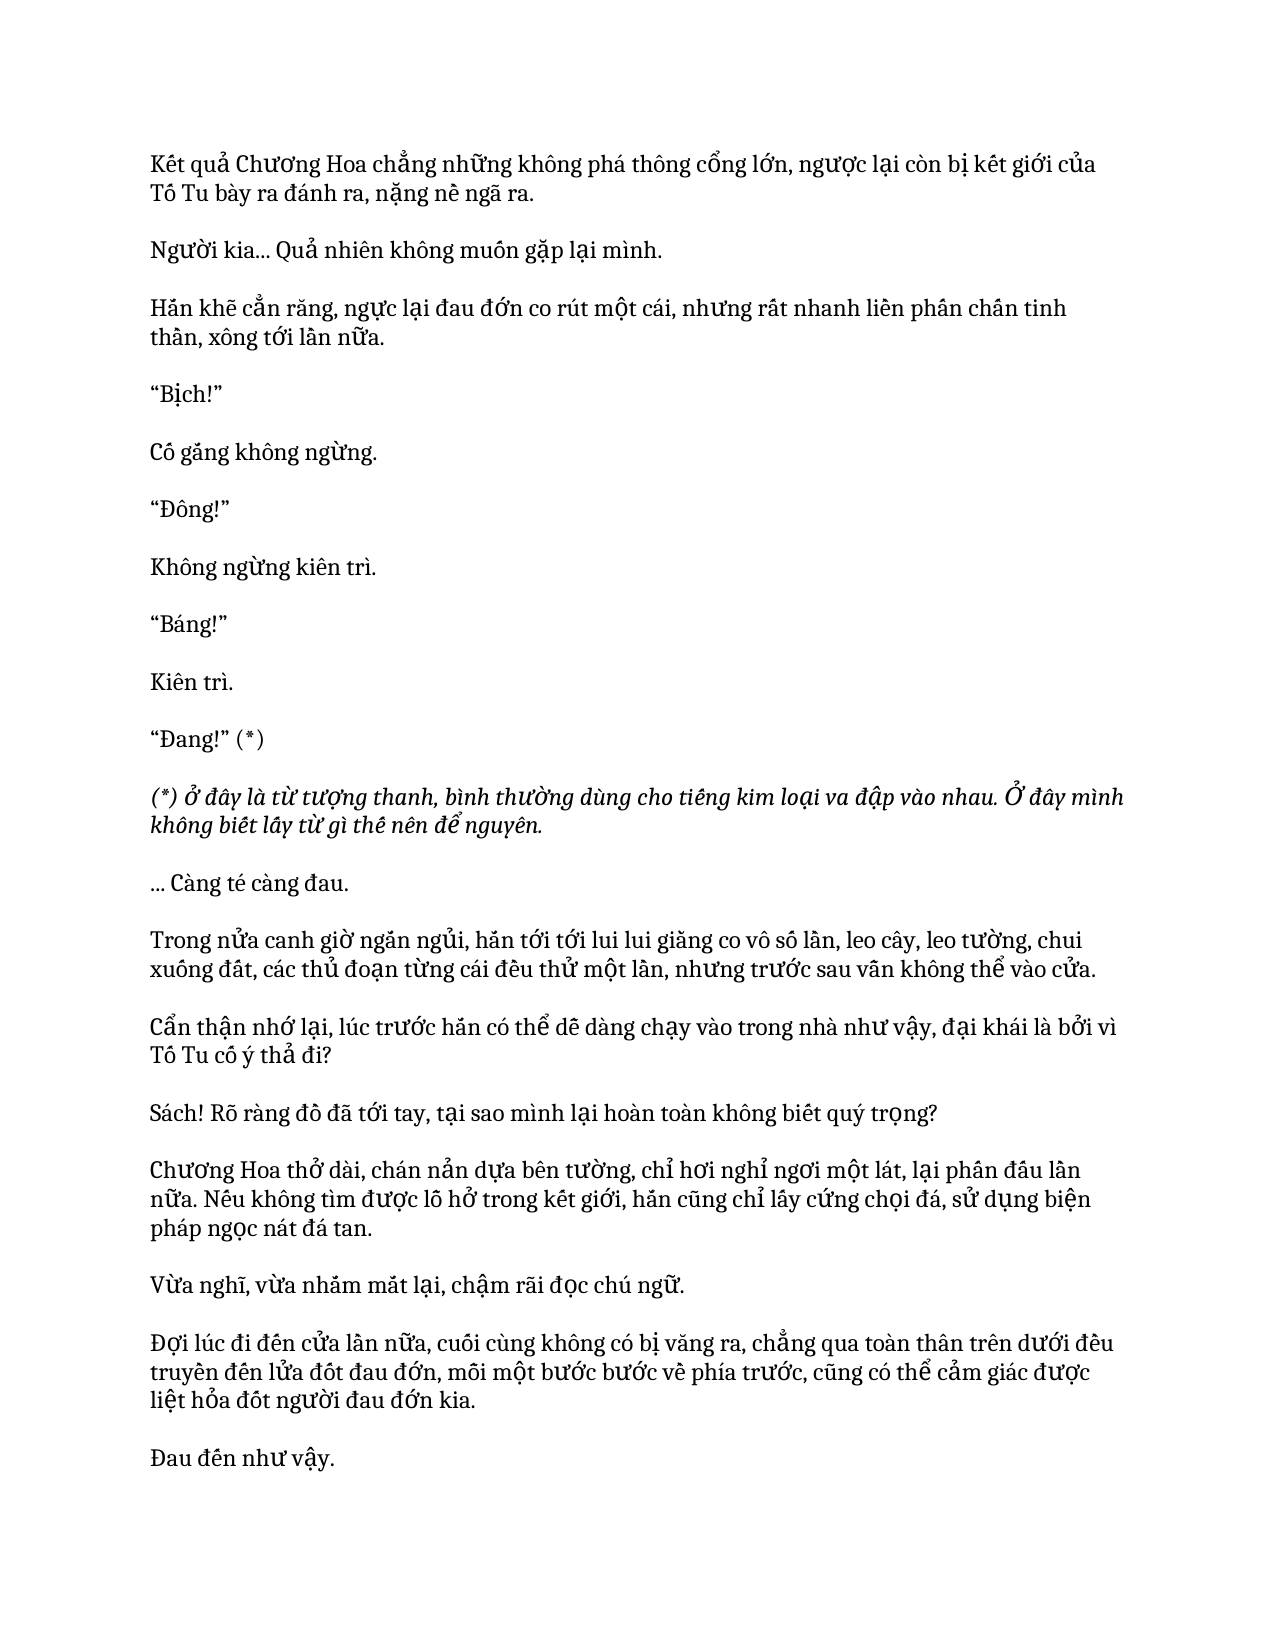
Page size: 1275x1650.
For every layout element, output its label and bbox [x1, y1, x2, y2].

text [150, 150, 1125, 1472]
